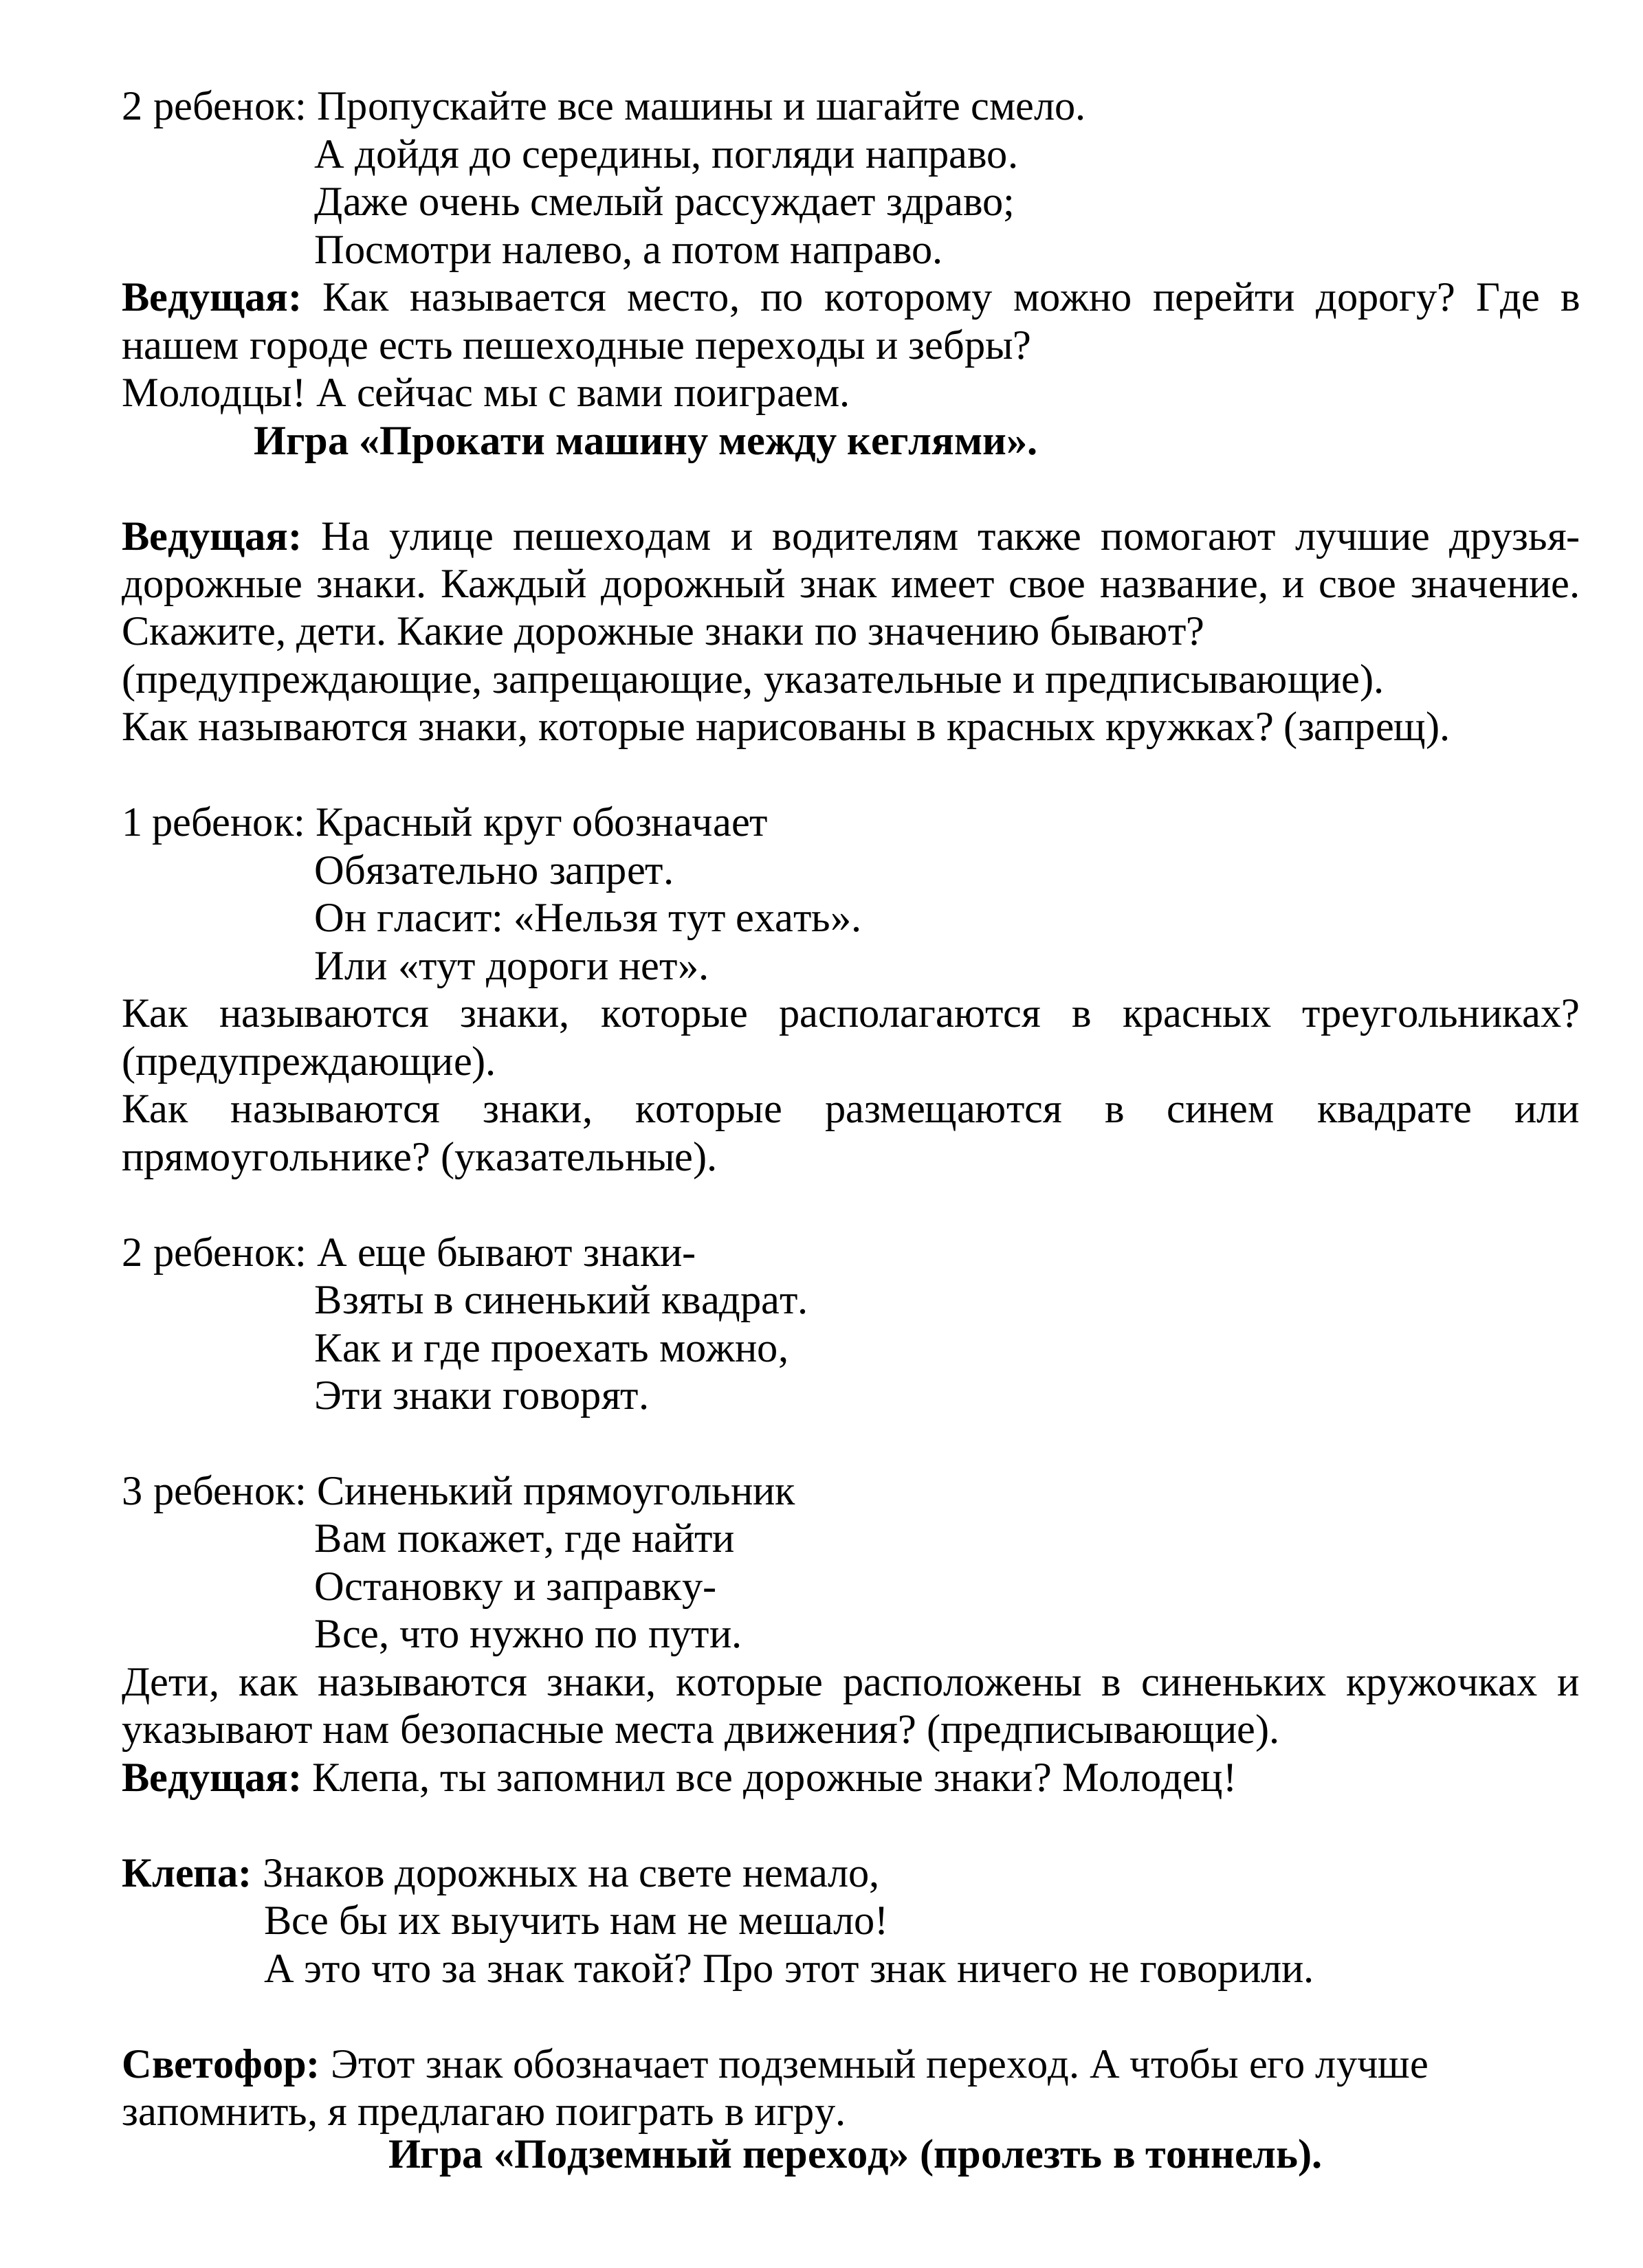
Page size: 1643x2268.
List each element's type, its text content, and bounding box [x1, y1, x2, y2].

text Даже очень смелый рассуждает здраво; [122, 177, 1582, 225]
text Или «тут дороги нет». [122, 941, 1582, 988]
text Все, что нужно по пути. [122, 1609, 1582, 1657]
text Клепа: Знаков дорожных на свете немало, [122, 1848, 1582, 1895]
text Ведущая: Как называется место, по которому можно перейти дорогу? Где в нашем городе есть пешеходные переходы и зебры? [122, 272, 1582, 368]
text Остановку и заправку- [122, 1561, 1582, 1609]
text Игра «Подземный переход» (пролезть в тоннель). [129, 2135, 1582, 2176]
text Ведущая: На улице пешеходам и водителям также помогают лучшие друзья- дорожные знаки. Каждый дорожный знак имеет свое название, и свое значение. Скажите, дети. Какие дорожные знаки по значению бывают? [122, 511, 1582, 654]
text Как и где проехать можно, [122, 1322, 1582, 1370]
text Обязательно запрет. [122, 845, 1582, 893]
list ребенок: А еще бывают знаки- [122, 1227, 1582, 1275]
text Ведущая: Клепа, ты запомнил все дорожные знаки? Молодец! [122, 1753, 1582, 1800]
text Дети, как называются знаки, которые расположены в синеньких кружочках и указывают нам безопасные места движения? (предписывающие). [122, 1657, 1582, 1753]
text А дойдя до середины, погляди направо. [122, 129, 1582, 177]
text Как называются знаки, которые нарисованы в красных кружках? (запрещ). [122, 702, 1582, 750]
text Он гласит: «Нельзя тут ехать». [122, 893, 1582, 941]
text Эти знаки говорят. [122, 1370, 1582, 1418]
text Взяты в синенький квадрат. [122, 1275, 1582, 1322]
text А это что за знак такой? Про этот знак ничего не говорили. [122, 1944, 1582, 1991]
text Светофор: Этот знак обозначает подземный переход. А чтобы его лучше запомнить, я предлагаю поиграть в игру. [122, 2039, 1582, 2135]
text Как называются знаки, которые размещаются в синем квадрате или прямоугольнике? (указательные). [122, 1084, 1582, 1179]
text Все бы их выучить нам не мешало! [122, 1895, 1582, 1944]
list ребенок: Пропускайте все машины и шагайте смело. [122, 81, 1582, 129]
list ребенок: Синенький прямоугольник [122, 1466, 1582, 1513]
text Вам покажет, где найти [122, 1513, 1582, 1561]
text (предупреждающие, запрещающие, указательные и предписывающие). [122, 654, 1582, 702]
list ребенок: Красный круг обозначает [122, 797, 1582, 845]
text Посмотри налево, а потом направо. [122, 225, 1582, 272]
text Игра «Прокати машину между кеглями». [122, 415, 1582, 463]
text Молодцы! А сейчас мы с вами поиграем. [122, 368, 1582, 415]
text Как называются знаки, которые располагаются в красных треугольниках? (предупреждающие). [122, 988, 1582, 1084]
